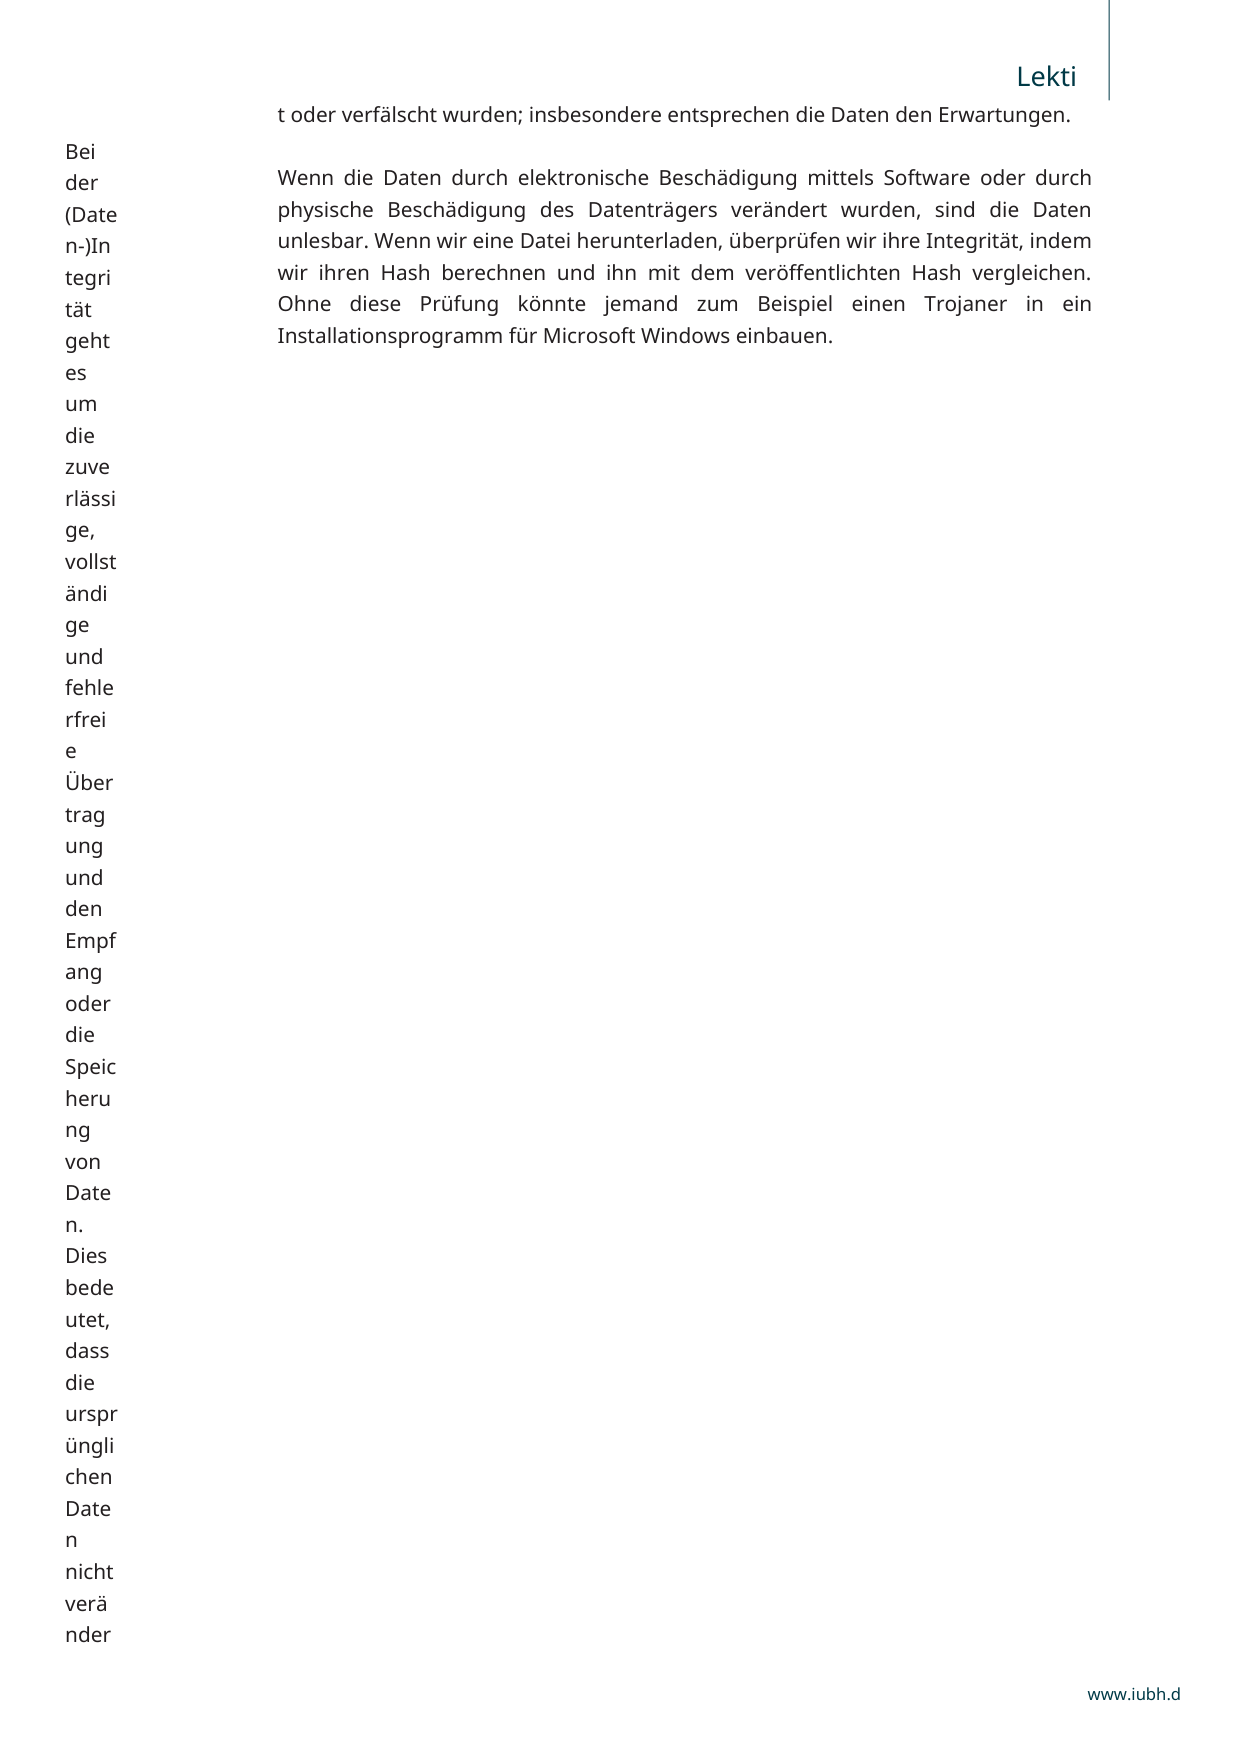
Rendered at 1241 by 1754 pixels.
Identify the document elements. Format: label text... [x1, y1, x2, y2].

text Wenn die Daten durch elektronische Beschädigung mittels Software oder durch physische Beschädigung des Datenträgers verändert wurden, sind die Daten unlesbar. Wenn wir eine Datei herunterladen, überprüfen wir ihre Integrität, indem wir ihren Hash berechnen und ihn mit dem veröffentlichten Hash vergleichen. Ohne diese Prüfung könnte jemand zum Beispiel einen Trojaner in ein Installationsprogramm für Microsoft Windows einbauen. [277, 163, 1093, 349]
text Bei der (Daten-)Integrität geht es um die zuverlässige, vollständige und fehlerfreie Übertragung und den Empfang oder die Speicherung von Daten. Dies bedeutet, dass die ursprünglichen Daten nicht verändert oder verfälscht wurden; insbesondere entsprechen die Daten den Erwartungen. [65, 137, 118, 1649]
text Bei der (Daten-)Integrität geht es um die zuverlässige, vollständige und fehlerfreie Übertragung und den Empfang oder die Speicherung von Daten. Dies bedeutet, dass die ursprünglichen Daten nicht verändert oder verfälscht wurden; insbesondere entsprechen die Daten den Erwartungen. [277, 100, 1093, 128]
picture [1146, 1687, 1150, 1700]
